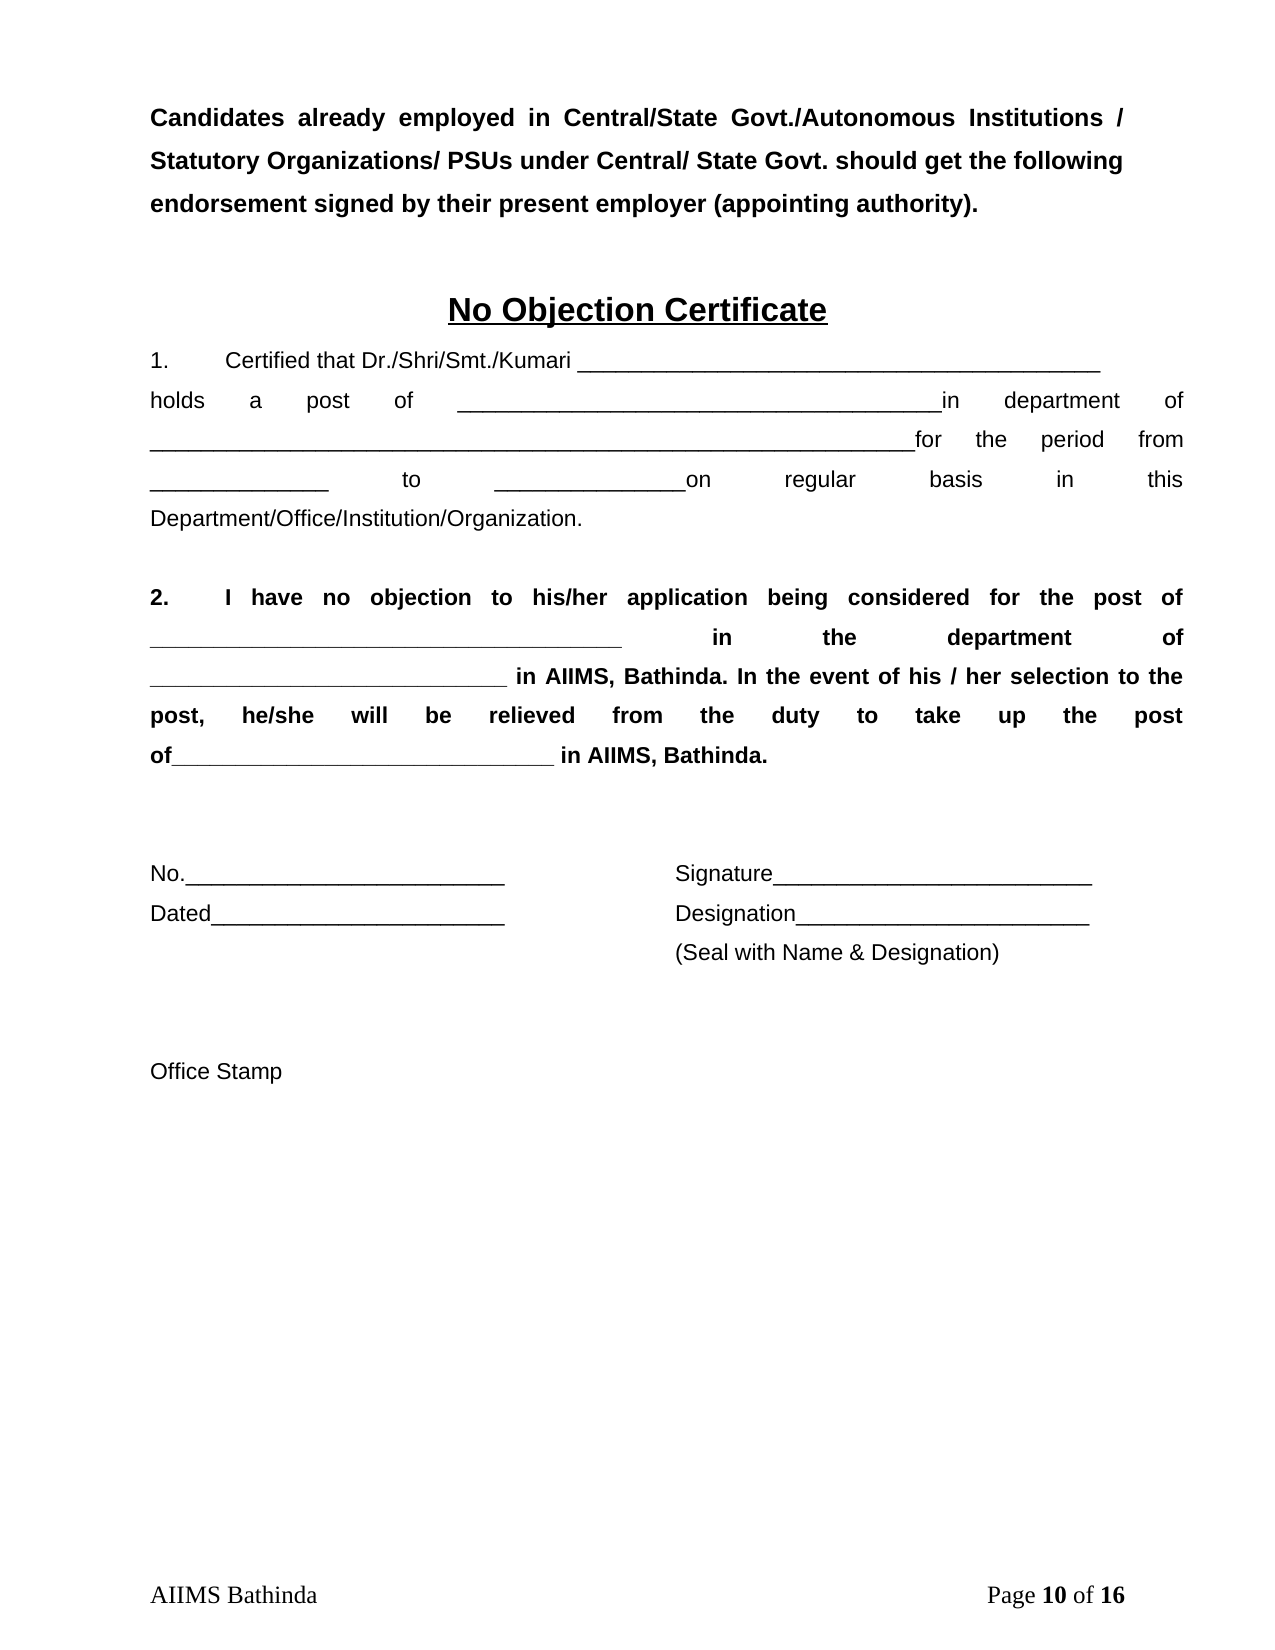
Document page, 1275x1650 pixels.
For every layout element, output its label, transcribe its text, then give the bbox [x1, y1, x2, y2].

text Candidates already employed in Central/State Govt./Autonomous Institutions / Statutory Organizations/ PSUs under Central/ State Govt. should get the following endorsement signed by their present employer (appointing authority). [150, 103, 1125, 218]
text Office Stamp [150, 1058, 1125, 1084]
text (Seal with Name & Designation) [600, 939, 1125, 966]
list I have no objection to his/her application being considered for the post of _____________________________________ in the department of ____________________________ in AIIMS, Bathinda. In the event of his / her selection to the post, he/she will be relieved from the duty to take up the post of______________________________ in AIIMS, Bathinda. [150, 584, 1184, 768]
list Certified that Dr./Shri/Smt./Kumari _________________________________________ [150, 347, 1184, 373]
text holds a post of ______________________________________in department of ____________________________________________________________for the period from ______________ to _______________on regular basis in this Department/Office/Institution/Organization. [150, 387, 1184, 531]
text No Objection Certificate [150, 289, 1125, 328]
text Dated_______________________ Designation_______________________ [150, 900, 1125, 926]
text No._________________________ Signature_________________________ [150, 860, 1125, 887]
